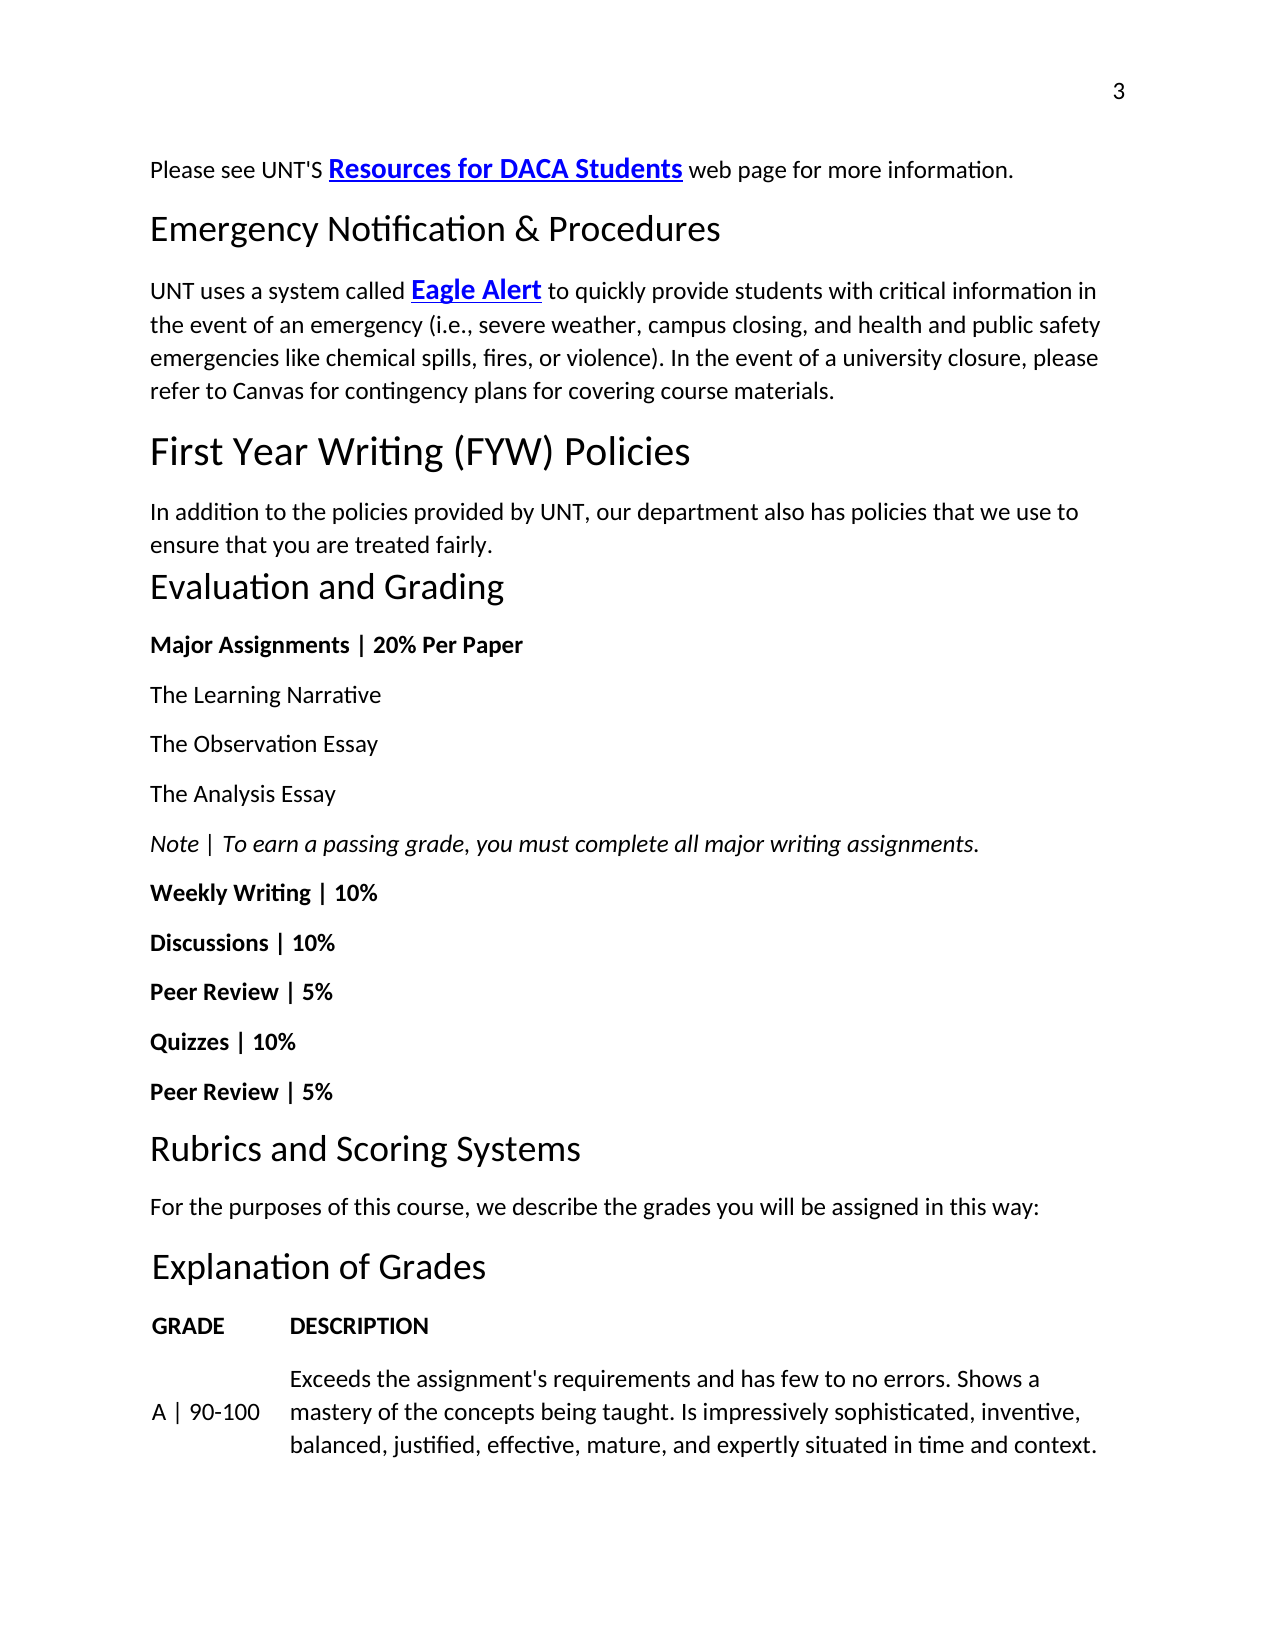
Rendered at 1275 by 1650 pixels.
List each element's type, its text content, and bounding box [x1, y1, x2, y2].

text Peer Review | 5% [150, 977, 1125, 1007]
table_cell Exceeds the assignment's requirements and has few to no errors. Shows a mastery of the concepts being taught. Is impressively sophisticated, inventive, balanced, justified, effective, mature, and expertly situated in time and context. [288, 1362, 1125, 1480]
text The Learning Narrative [150, 679, 1125, 709]
text Please see UNT'S Resources for DACA Students web page for more information. [150, 150, 1125, 186]
text The Observation Essay [150, 729, 1125, 759]
text Weekly Writing | 10% [150, 877, 1125, 908]
text Rubrics and Scoring Systems [150, 1125, 1125, 1171]
table_cell A | 90-100 [150, 1362, 288, 1480]
text Discussions | 10% [150, 927, 1125, 957]
text Note | To earn a passing grade, you must complete all major writing assignments. [150, 828, 1125, 858]
text Peer Review | 5% [150, 1076, 1125, 1106]
text Emergency Notification & Procedures [150, 205, 1125, 251]
text For the purposes of this course, we describe the grades you will be assigned in this way: [150, 1191, 1125, 1222]
text First Year Writing (FYW) Policies [150, 425, 1125, 476]
text Major Assignments | 20% Per Paper [150, 629, 1125, 660]
table_cell GRADE [150, 1309, 288, 1362]
text Quizzes | 10% [150, 1026, 1125, 1057]
text In addition to the policies provided by UNT, our department also has policies that we use to ensure that you are treated fairly. Evaluation and Grading [150, 496, 1125, 609]
table_cell DESCRIPTION [288, 1309, 1125, 1362]
table_header Explanation of Grades [150, 1241, 1125, 1309]
text UNT uses a system called Eagle Alert to quickly provide students with critical information in the event of an emergency (i.e., severe weather, campus closing, and health and public safety emergencies like chemical spills, fires, or violence). In the event of a university closure, please refer to Canvas for contingency plans for covering course materials. [150, 271, 1125, 406]
text The Analysis Essay [150, 778, 1125, 809]
